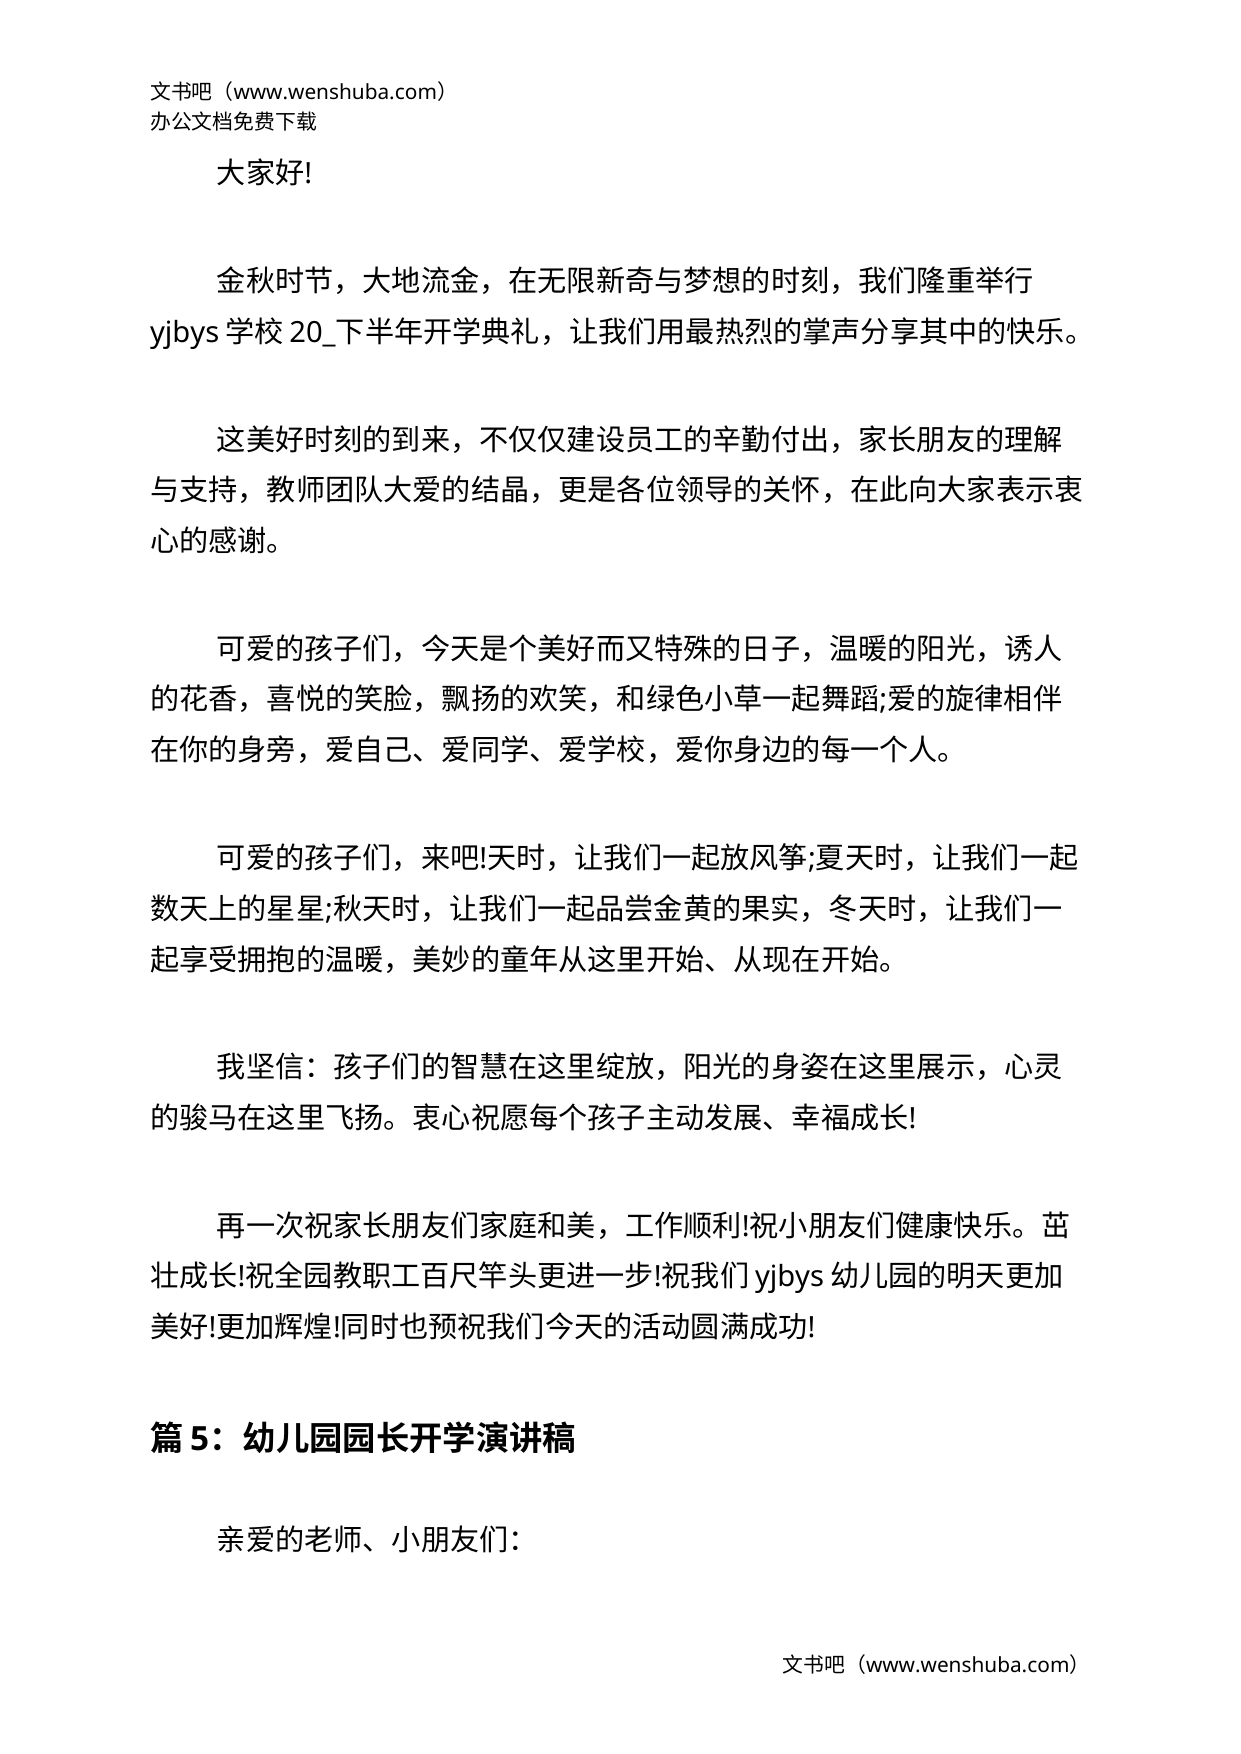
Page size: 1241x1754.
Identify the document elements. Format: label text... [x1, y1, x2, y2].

text 可爱的孩子们，今天是个美好而又特殊的日子，温暖的阳光，诱人的花香，喜悦的笑脸，飘扬的欢笑，和绿色小草一起舞蹈;爱的旋律相伴在你的身旁，爱自己、爱同学、爱学校，爱你身边的每一个人。 [150, 625, 1090, 769]
text 金秋时节，大地流金，在无限新奇与梦想的时刻，我们隆重举行yjbys学校20_下半年开学典礼，让我们用最热烈的掌声分享其中的快乐。 [150, 258, 1090, 351]
text 篇5：幼儿园园长开学演讲稿 [150, 1411, 1090, 1460]
text 可爱的孩子们，来吧!天时，让我们一起放风筝;夏天时，让我们一起数天上的星星;秋天时，让我们一起品尝金黄的果实，冬天时，让我们一起享受拥抱的温暖，美妙的童年从这里开始、从现在开始。 [150, 834, 1090, 978]
text 我坚信：孩子们的智慧在这里绽放，阳光的身姿在这里展示，心灵的骏马在这里飞扬。衷心祝愿每个孩子主动发展、幸福成长! [150, 1044, 1090, 1137]
text 大家好! [150, 150, 1090, 192]
text 亲爱的老师、小朋友们： [150, 1517, 1090, 1559]
text 这美好时刻的到来，不仅仅建设员工的辛勤付出，家长朋友的理解与支持，教师团队大爱的结晶，更是各位领导的关怀，在此向大家表示衷心的感谢。 [150, 416, 1090, 560]
text 再一次祝家长朋友们家庭和美，工作顺利!祝小朋友们健康快乐。茁壮成长!祝全园教职工百尺竿头更进一步!祝我们yjbys幼儿园的明天更加美好!更加辉煌!同时也预祝我们今天的活动圆满成功! [150, 1202, 1090, 1346]
